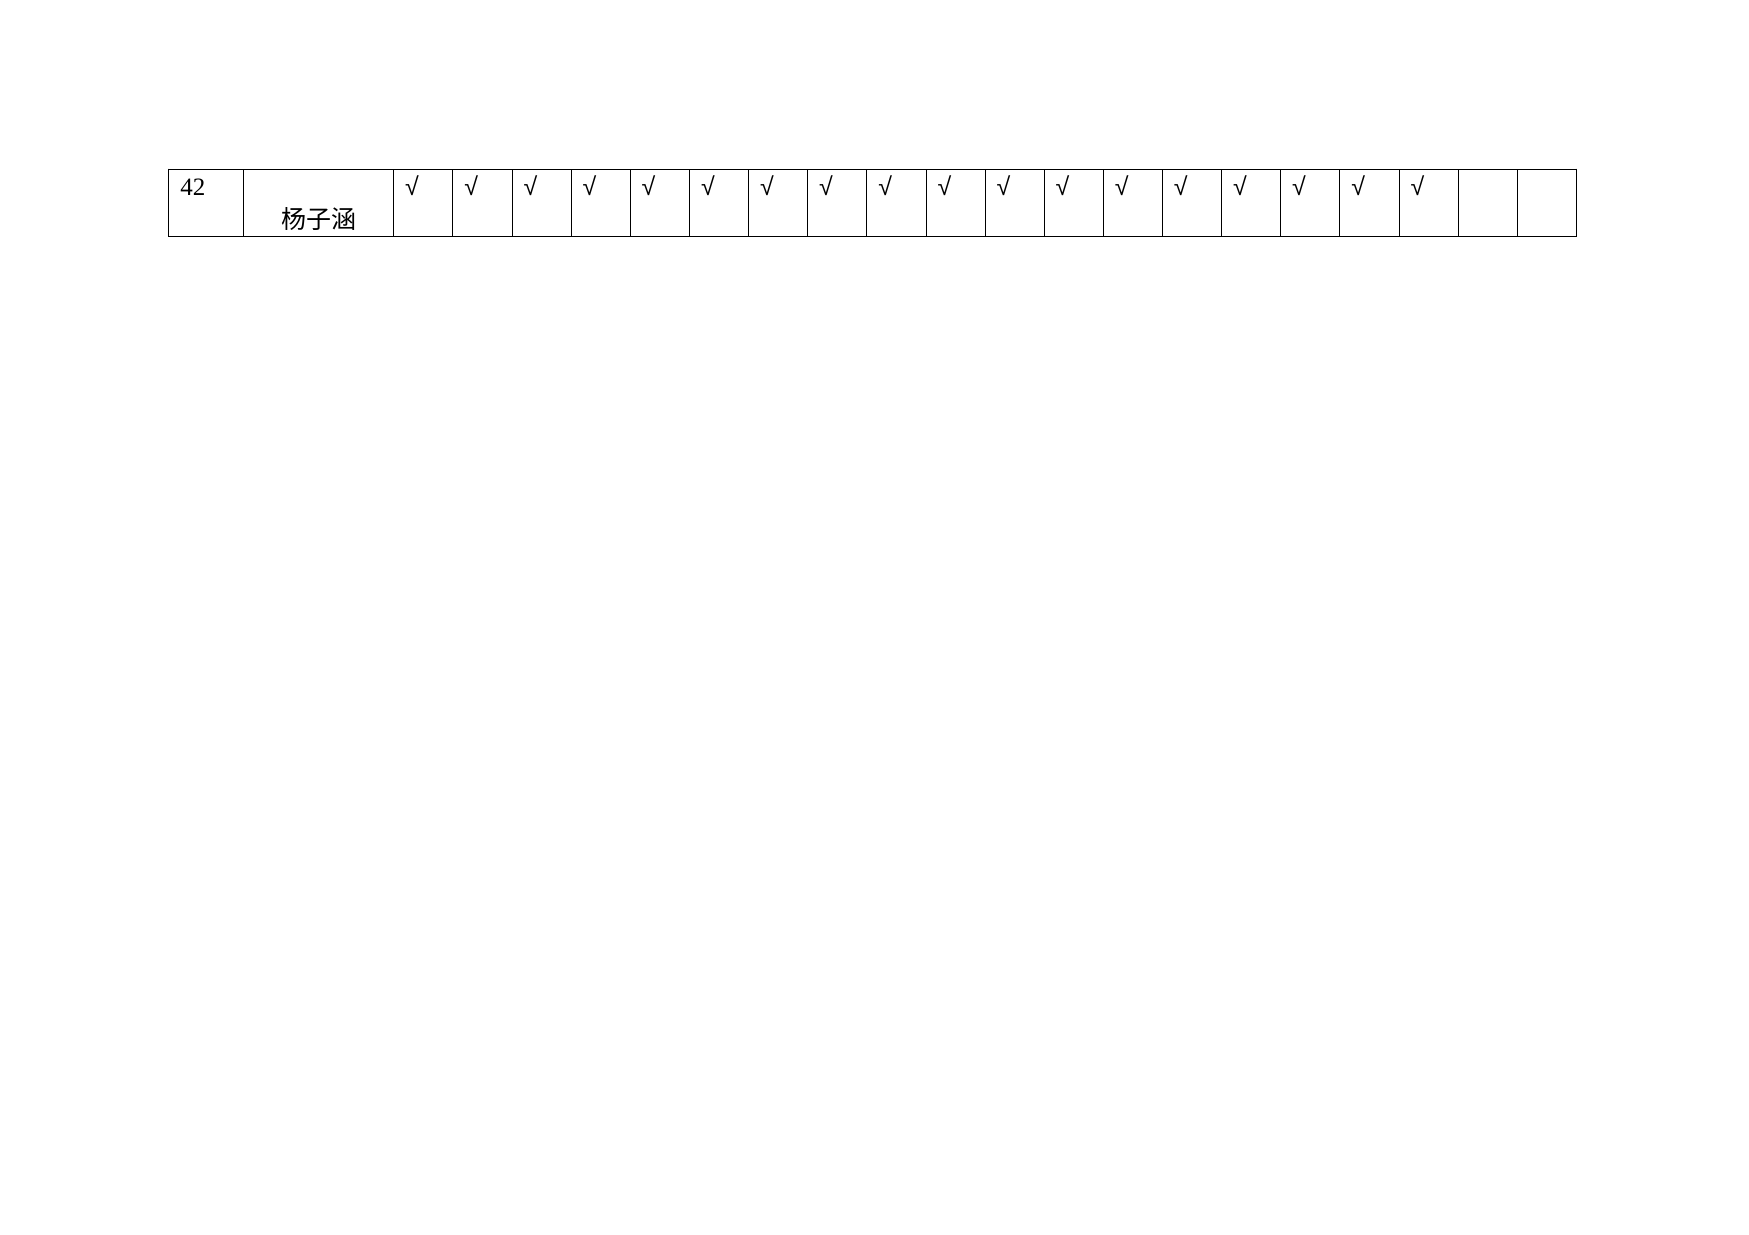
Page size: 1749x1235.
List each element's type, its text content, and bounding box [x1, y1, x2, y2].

table_cell √ [1104, 170, 1162, 236]
table_cell √ [513, 170, 571, 236]
table_cell √ [986, 170, 1044, 236]
table_cell √ [1340, 170, 1399, 236]
table_cell √ [572, 170, 630, 236]
table_cell √ [1163, 170, 1221, 236]
table_cell √ [394, 170, 452, 236]
table_cell √ [1222, 170, 1280, 236]
table_cell 杨子涵 [244, 170, 393, 236]
table_cell √ [453, 170, 512, 236]
table_cell [1518, 170, 1576, 236]
table_cell [1459, 170, 1517, 236]
table_cell √ [1400, 170, 1458, 236]
table_cell √ [808, 170, 866, 236]
table_cell √ [690, 170, 748, 236]
table_cell √ [631, 170, 689, 236]
table_cell √ [867, 170, 926, 236]
table_cell 42 [169, 170, 243, 236]
table_cell √ [927, 170, 985, 236]
table_cell √ [749, 170, 807, 236]
table_cell √ [1045, 170, 1103, 236]
table_cell √ [1281, 170, 1339, 236]
